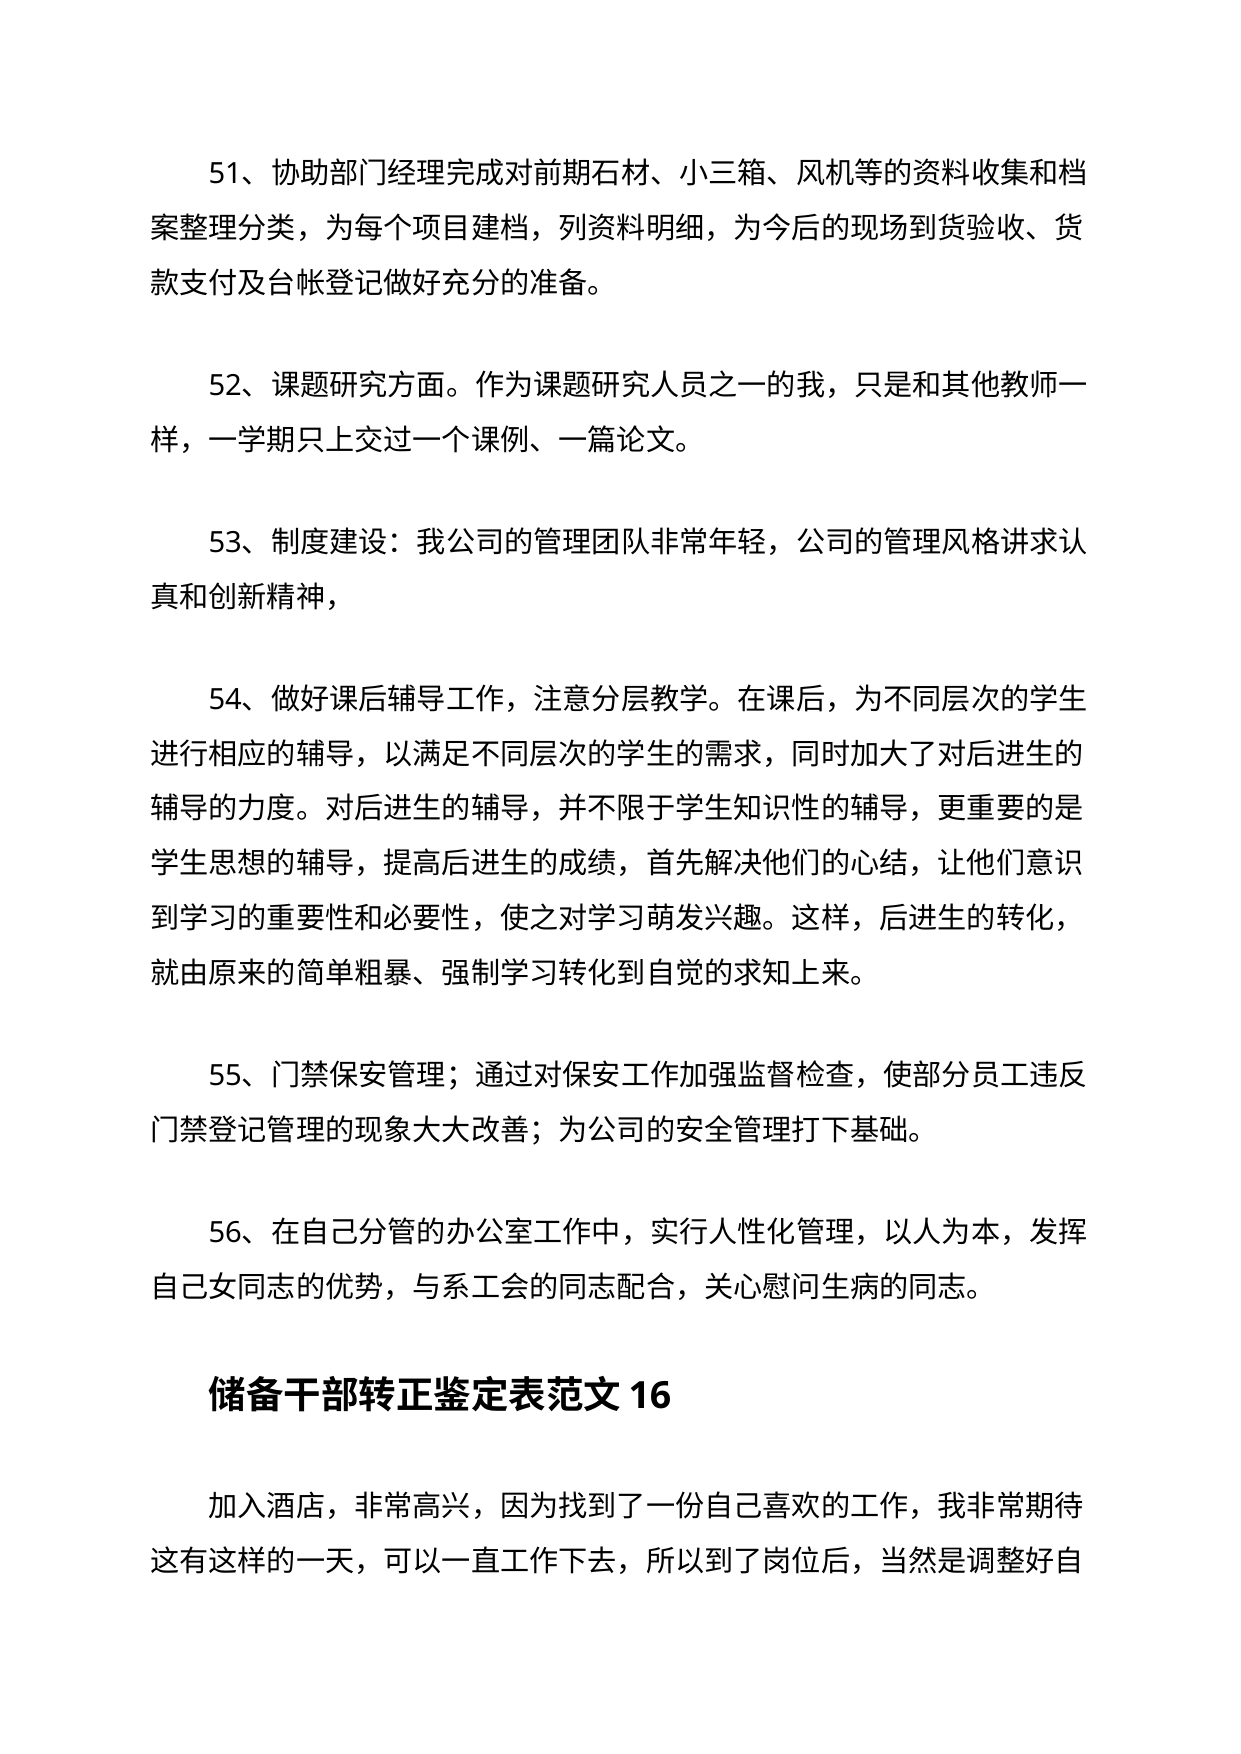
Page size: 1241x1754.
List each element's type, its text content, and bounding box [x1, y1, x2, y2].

text 53、制度建设：我公司的管理团队非常年轻，公司的管理风格讲求认真和创新精神， [150, 518, 1090, 616]
text 51、协助部门经理完成对前期石材、小三箱、风机等的资料收集和档案整理分类，为每个项目建档，列资料明细，为今后的现场到货验收、货款支付及台帐登记做好充分的准备。 [150, 150, 1090, 302]
text 储备干部转正鉴定表范文16 [150, 1365, 1090, 1419]
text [150, 1483, 1090, 1580]
text 52、课题研究方面。作为课题研究人员之一的我，只是和其他教师一样，一学期只上交过一个课例、一篇论文。 [150, 362, 1090, 459]
text 54、做好课后辅导工作，注意分层教学。在课后，为不同层次的学生进行相应的辅导，以满足不同层次的学生的需求，同时加大了对后进生的辅导的力度。对后进生的辅导，并不限于学生知识性的辅导，更重要的是学生思想的辅导，提高后进生的成绩，首先解决他们的心结，让他们意识到学习的重要性和必要性，使之对学习萌发兴趣。这样，后进生的转化，就由原来的简单粗暴、强制学习转化到自觉的求知上来。 [150, 675, 1090, 992]
text 55、门禁保安管理；通过对保安工作加强监督检查，使部分员工违反门禁登记管理的现象大大改善；为公司的安全管理打下基础。 [150, 1052, 1090, 1149]
text 56、在自己分管的办公室工作中，实行人性化管理，以人为本，发挥自己女同志的优势，与系工会的同志配合，关心慰问生病的同志。 [150, 1208, 1090, 1306]
